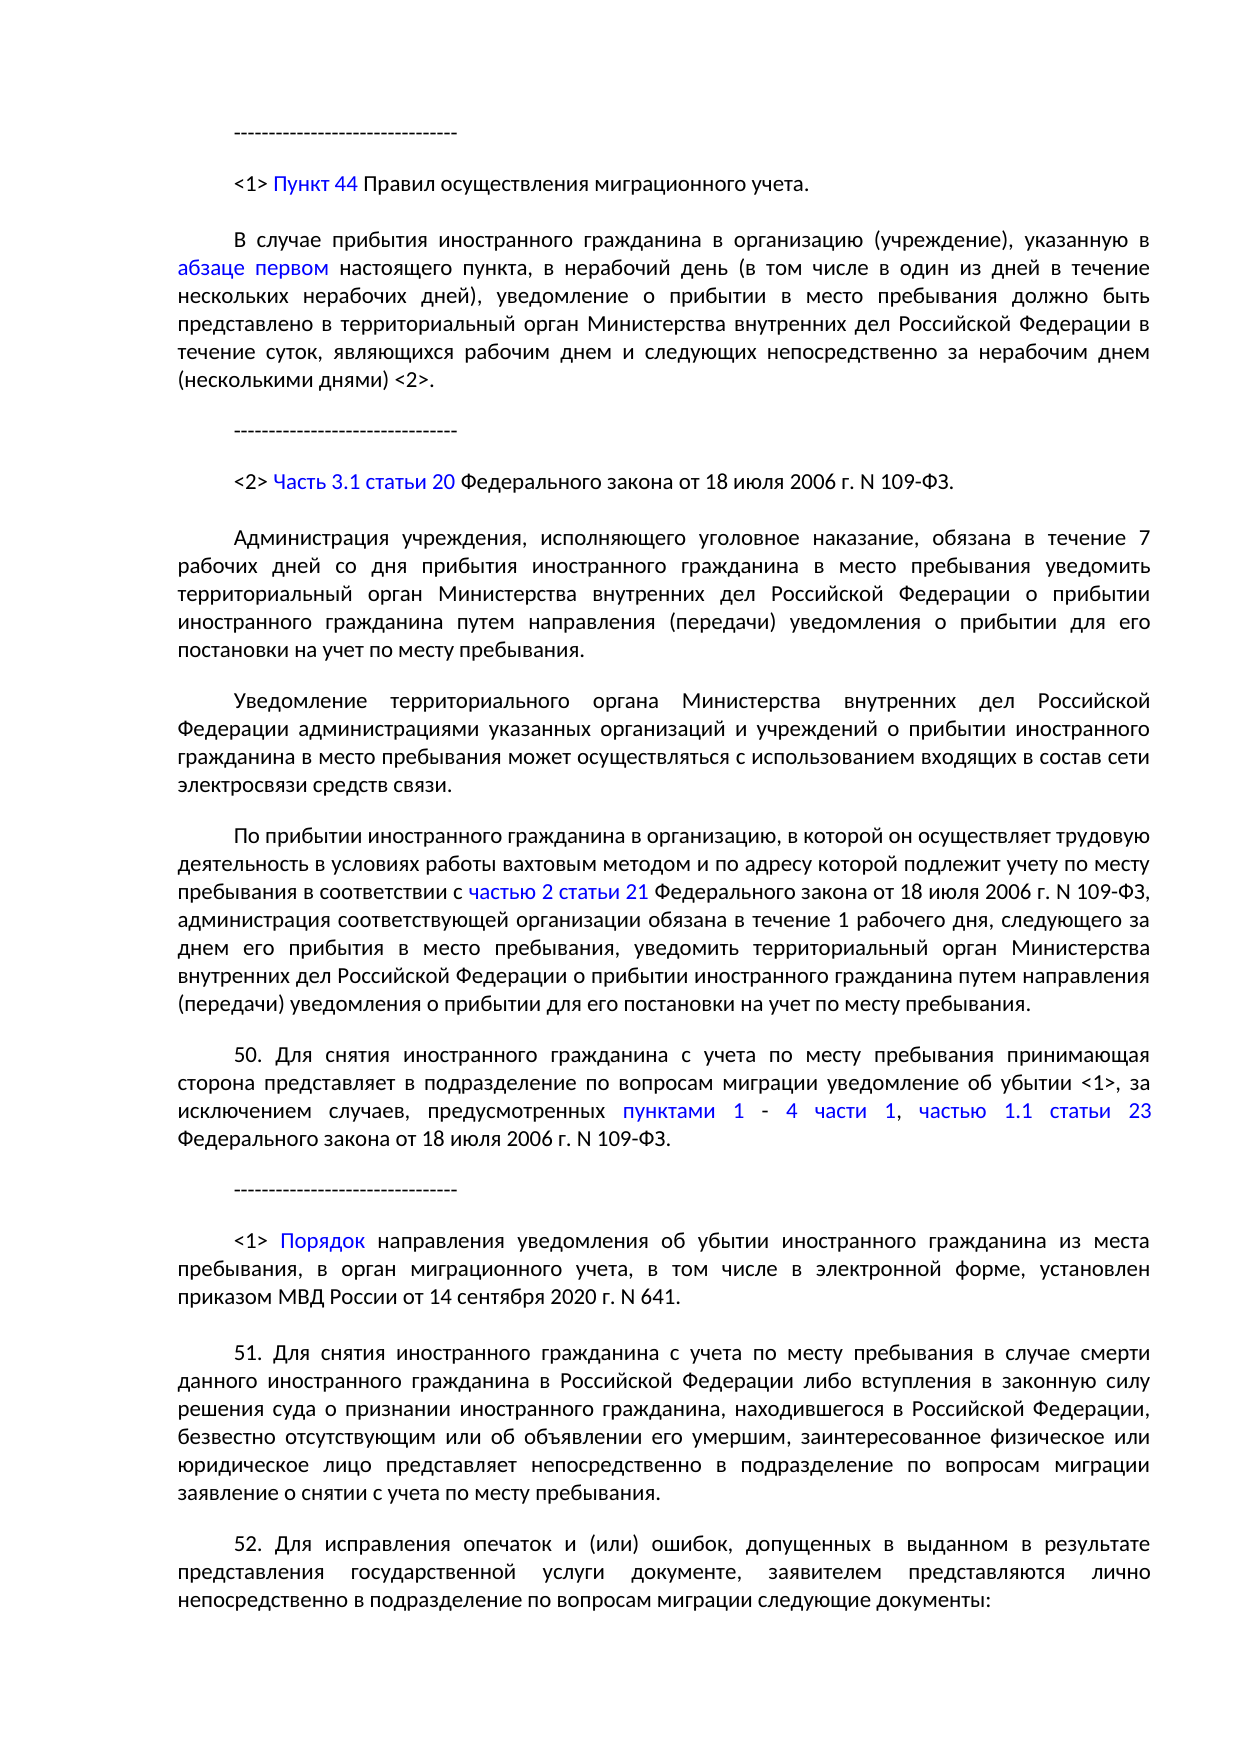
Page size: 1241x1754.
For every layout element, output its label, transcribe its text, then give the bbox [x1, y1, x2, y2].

text 50. Для снятия иностранного гражданина с учета по месту пребывания принимающая сторона представляет в подразделение по вопросам миграции уведомление об убытии <1>, за исключением случаев, предусмотренных пунктами 1 - 4 части 1, частью 1.1 статьи 23 Федерального закона от 18 июля 2006 г. N 109-ФЗ. [177, 1040, 1152, 1152]
text -------------------------------- [177, 118, 1152, 146]
text В случае прибытия иностранного гражданина в организацию (учреждение), указанную в абзаце первом настоящего пункта, в нерабочий день (в том числе в один из дней в течение нескольких нерабочих дней), уведомление о прибытии в место пребывания должно быть представлено в территориальный орган Министерства внутренних дел Российской Федерации в течение суток, являющихся рабочим днем и следующих непосредственно за нерабочим днем (несколькими днями) <2>. [177, 225, 1152, 393]
text Уведомление территориального органа Министерства внутренних дел Российской Федерации администрациями указанных организаций и учреждений о прибытии иностранного гражданина в место пребывания может осуществляться с использованием входящих в состав сети электросвязи средств связи. [177, 686, 1152, 798]
text По прибытии иностранного гражданина в организацию, в которой он осуществляет трудовую деятельность в условиях работы вахтовым методом и по адресу которой подлежит учету по месту пребывания в соответствии с частью 2 статьи 21 Федерального закона от 18 июля 2006 г. N 109-ФЗ, администрация соответствующей организации обязана в течение 1 рабочего дня, следующего за днем его прибытия в место пребывания, уведомить территориальный орган Министерства внутренних дел Российской Федерации о прибытии иностранного гражданина путем направления (передачи) уведомления о прибытии для его постановки на учет по месту пребывания. [177, 821, 1152, 1017]
text -------------------------------- [177, 416, 1152, 444]
text 52. Для исправления опечаток и (или) ошибок, допущенных в выданном в результате представления государственной услуги документе, заявителем представляются лично непосредственно в подразделение по вопросам миграции следующие документы: [177, 1529, 1152, 1613]
text 51. Для снятия иностранного гражданина с учета по месту пребывания в случае смерти данного иностранного гражданина в Российской Федерации либо вступления в законную силу решения суда о признании иностранного гражданина, находившегося в Российской Федерации, безвестно отсутствующим или об объявлении его умершим, заинтересованное физическое или юридическое лицо представляет непосредственно в подразделение по вопросам миграции заявление о снятии с учета по месту пребывания. [177, 1338, 1152, 1506]
text <1> Пункт 44 Правил осуществления миграционного учета. [177, 169, 1152, 197]
text <1> Порядок направления уведомления об убытии иностранного гражданина из места пребывания, в орган миграционного учета, в том числе в электронной форме, установлен приказом МВД России от 14 сентября 2020 г. N 641. [177, 1226, 1152, 1310]
text -------------------------------- [177, 1175, 1152, 1203]
text Администрация учреждения, исполняющего уголовное наказание, обязана в течение 7 рабочих дней со дня прибытия иностранного гражданина в место пребывания уведомить территориальный орган Министерства внутренних дел Российской Федерации о прибытии иностранного гражданина путем направления (передачи) уведомления о прибытии для его постановки на учет по месту пребывания. [177, 523, 1152, 663]
text <2> Часть 3.1 статьи 20 Федерального закона от 18 июля 2006 г. N 109-ФЗ. [177, 467, 1152, 495]
